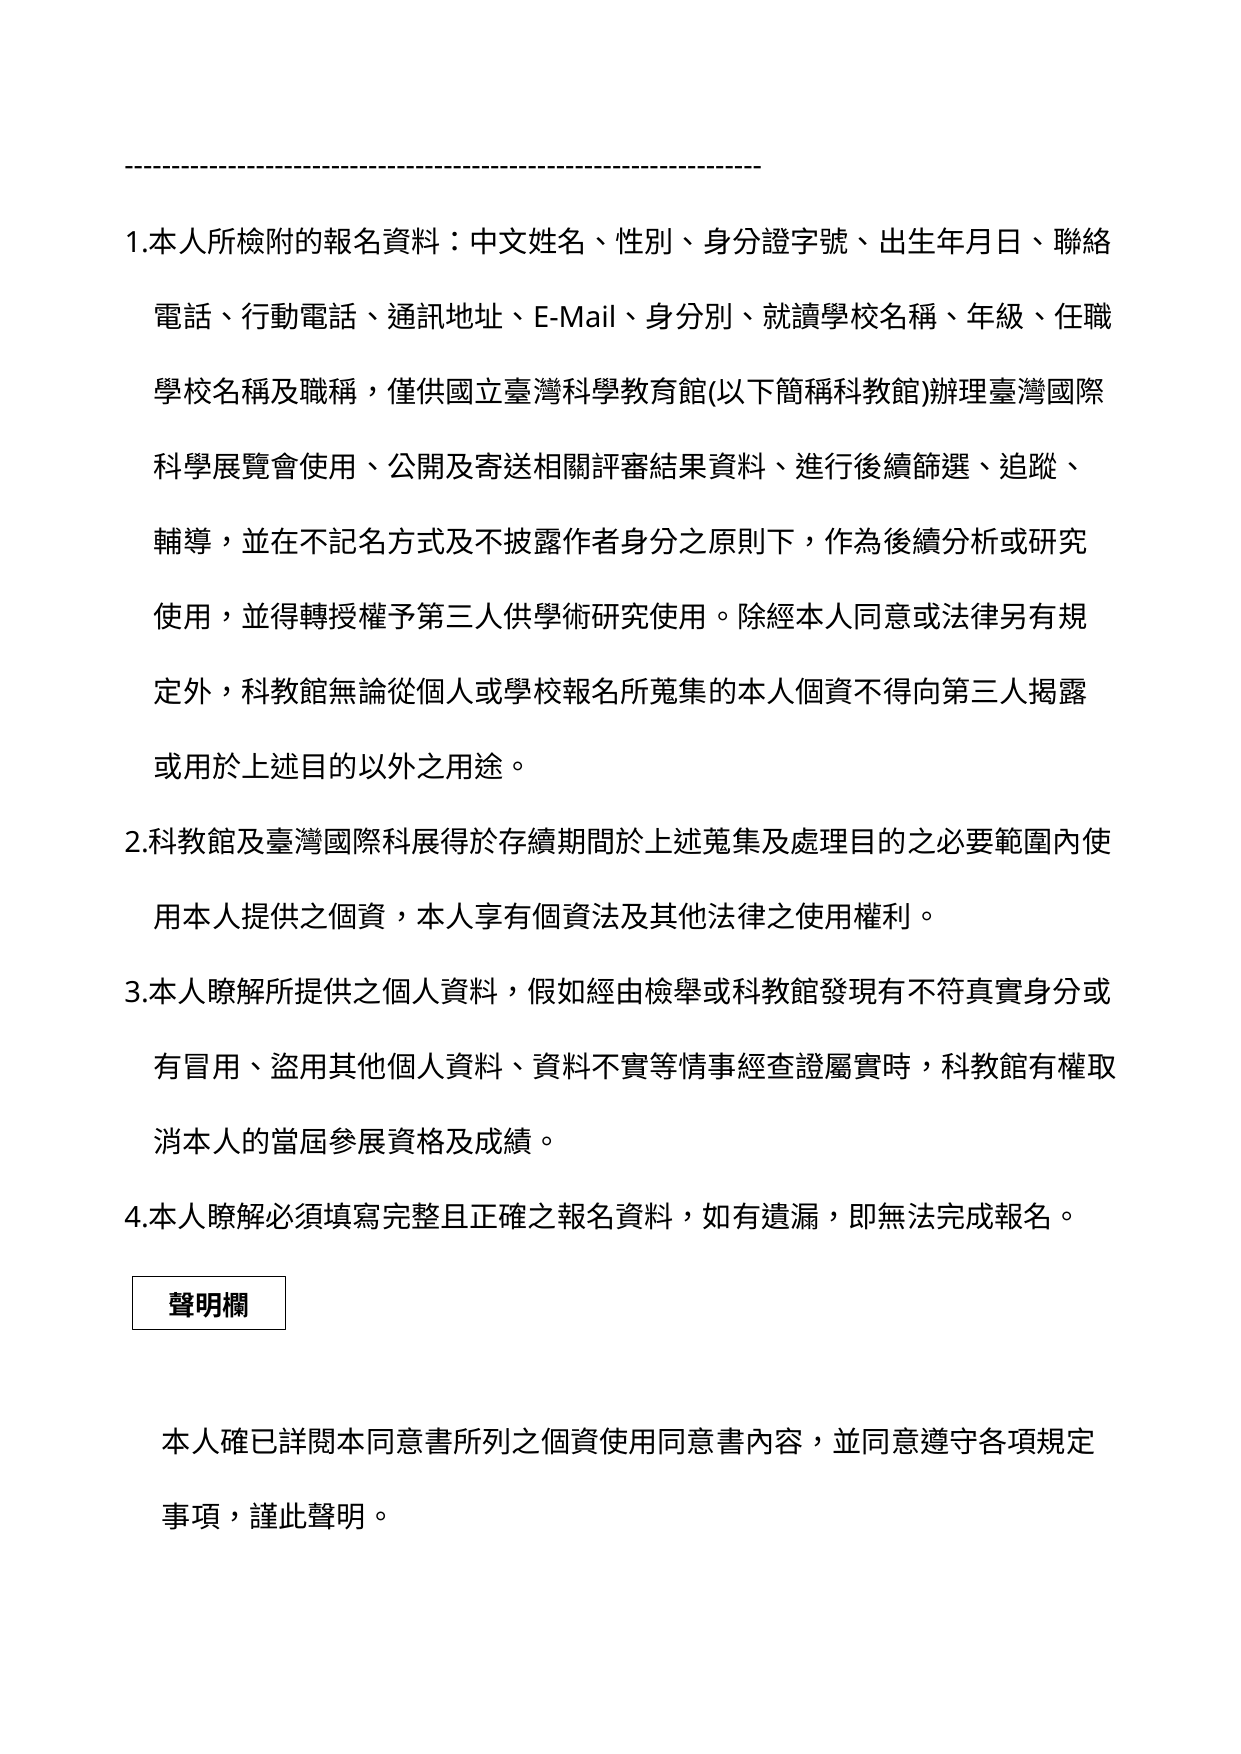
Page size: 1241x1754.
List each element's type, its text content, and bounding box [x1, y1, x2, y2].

text 4.本人瞭解必須填寫完整且正確之報名資料，如有遺漏，即無法完成報名。 [124, 1177, 1116, 1252]
text 1.本人所檢附的報名資料：中文姓名、性別、身分證字號、出生年月日、聯絡電話、行動電話、通訊地址、E-Mail、身分別、就讀學校名稱、年級、任職學校名稱及職稱，僅供國立臺灣科學教育館(以下簡稱科教館)辦理臺灣國際科學展覽會使用、公開及寄送相關評審結果資料、進行後續篩選、追蹤、輔導，並在不記名方式及不披露作者身分之原則下，作為後續分析或研究使用，並得轉授權予第三人供學術研究使用。除經本人同意或法律另有規定外，科教館無論從個人或學校報名所蒐集的本人個資不得向第三人揭露或用於上述目的以外之用途。 [124, 202, 1116, 802]
text 3.本人瞭解所提供之個人資料，假如經由檢舉或科教館發現有不符真實身分或有冒用、盜用其他個人資料、資料不實等情事經查證屬實時，科教館有權取消本人的當屆參展資格及成績。 [124, 952, 1116, 1177]
text 本人確已詳閱本同意書所列之個資使用同意書內容，並同意遵守各項規定事項，謹此聲明。 [162, 1402, 1116, 1552]
text -------------------------------------------------------------------- [124, 127, 1116, 202]
text 2.科教館及臺灣國際科展得於存續期間於上述蒐集及處理目的之必要範圍內使用本人提供之個資，本人享有個資法及其他法律之使用權利。 [124, 802, 1116, 952]
